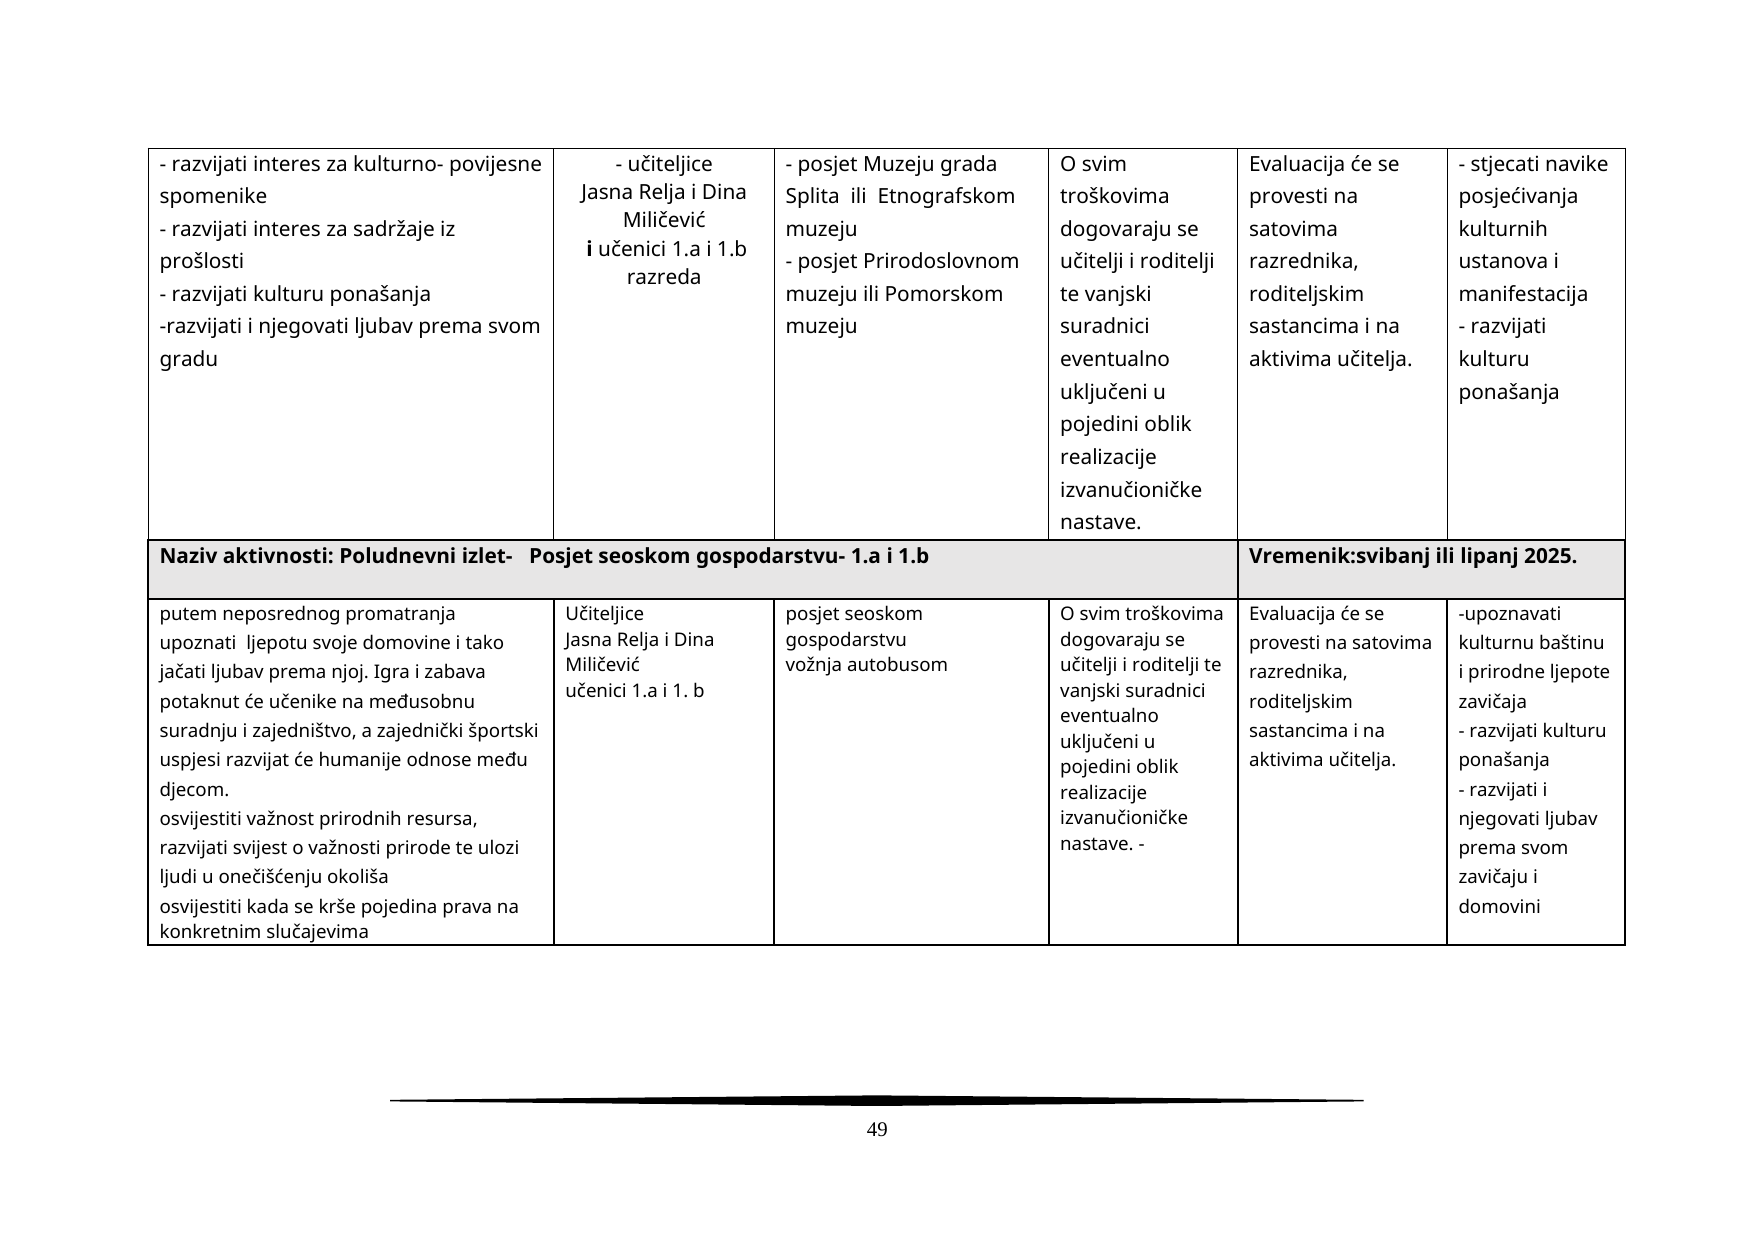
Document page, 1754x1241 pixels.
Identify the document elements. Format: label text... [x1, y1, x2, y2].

table_cell Učiteljice Jasna Relja i Dina Miličević učenici 1.a i 1. b [555, 600, 773, 944]
table_cell Vremenik:svibanj ili lipanj 2025. [1239, 541, 1624, 598]
table_cell - razvijati interes za kulturno- povijesne spomenike - razvijati interes za sadržaje iz prošlosti - razvijati kulturu ponašanja -razvijati i njegovati ljubav prema svom gradu [149, 149, 553, 539]
table_cell -upoznavati kulturnu baštinu i prirodne ljepote zavičaja - razvijati kulturu ponašanja - razvijati i njegovati ljubav prema svom zavičaju i domovini [1448, 600, 1624, 944]
table_cell - stjecati navike posjećivanja kulturnih ustanova i manifestacija - razvijati kulturu ponašanja [1448, 149, 1625, 539]
table_cell Evaluacija će se provesti na satovima razrednika, roditeljskim sastancima i na aktivima učitelja. [1238, 149, 1447, 539]
table_cell Evaluacija će se provesti na satovima razrednika, roditeljskim sastancima i na aktivima učitelja. [1239, 600, 1446, 944]
table_cell - posjet Muzeju grada Splita ili Etnografskom muzeju - posjet Prirodoslovnom muzeju ili Pomorskom muzeju [775, 149, 1048, 539]
table_cell - učiteljice Jasna Relja i Dina Miličević i učenici 1.a i 1.b razreda [554, 149, 774, 539]
table_cell O svim troškovima dogovaraju se učitelji i roditelji te vanjski suradnici eventualno uključeni u pojedini oblik realizacije izvanučioničke nastave. - [1050, 600, 1237, 944]
table_cell Naziv aktivnosti: Poludnevni izlet- Posjet seoskom gospodarstvu- 1.a i 1.b [149, 541, 1237, 598]
table_cell posjet seoskom gospodarstvu vožnja autobusom [775, 600, 1048, 944]
table_cell putem neposrednog promatranja upoznati ljepotu svoje domovine i tako jačati ljubav prema njoj. Igra i zabava potaknut će učenike na međusobnu suradnju i zajedništvo, a zajednički športski uspjesi razvijat će humanije odnose među djecom. osvijestiti važnost prirodnih resursa, razvijati svijest o važnosti prirode te ulozi ljudi u onečišćenju okoliša osvijestiti kada se krše pojedina prava na konkretnim slučajevima [149, 600, 553, 944]
table_cell O svim troškovima dogovaraju se učitelji i roditelji te vanjski suradnici eventualno uključeni u pojedini oblik realizacije izvanučioničke nastave. [1049, 149, 1237, 539]
